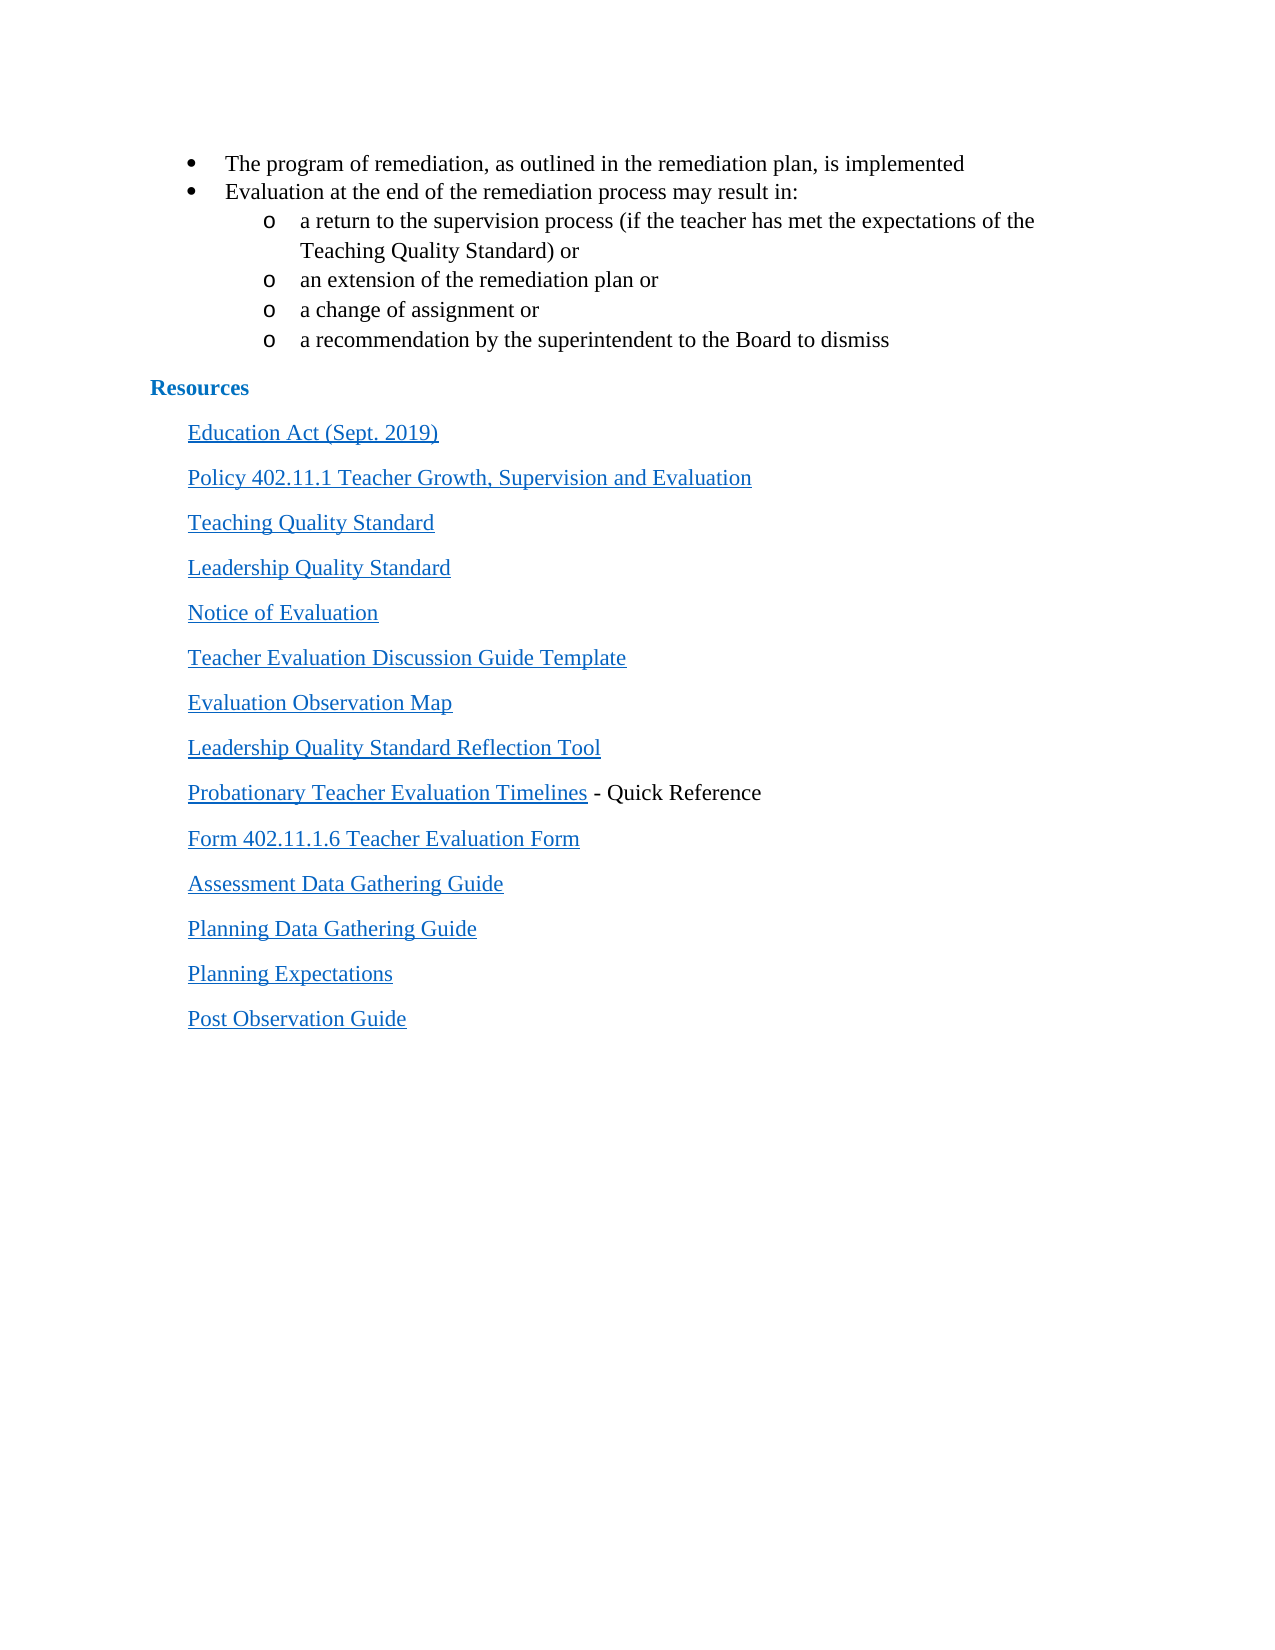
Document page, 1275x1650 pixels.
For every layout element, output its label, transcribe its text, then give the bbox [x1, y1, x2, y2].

list an extension of the remediation plan or [262, 266, 1125, 294]
text Leadership Quality Standard Reflection Tool [187, 734, 1125, 761]
list a recommendation by the superintendent to the Board to dismiss [262, 326, 1125, 355]
text Resources [150, 373, 1125, 400]
text Post Observation Guide [187, 1005, 1125, 1031]
text Education Act (Sept. 2019) [187, 419, 1125, 445]
text Probationary Teacher Evaluation Timelines - Quick Reference [187, 779, 1125, 806]
text Planning Expectations [187, 960, 1125, 986]
text Leadership Quality Standard [187, 554, 1125, 580]
list The program of remediation, as outlined in the remediation plan, is implemented [187, 150, 1125, 176]
text Notice of Evaluation [187, 599, 1125, 625]
text Planning Data Gathering Guide [187, 915, 1125, 941]
text Teacher Evaluation Discussion Guide Template [187, 644, 1125, 671]
text Assessment Data Gathering Guide [187, 870, 1125, 896]
list a change of assignment or [262, 296, 1125, 324]
text Policy 402.11.1 Teacher Growth, Supervision and Evaluation [187, 464, 1125, 490]
text Teaching Quality Standard [187, 509, 1125, 535]
text Evaluation Observation Map [187, 689, 1125, 716]
list Evaluation at the end of the remediation process may result in: [187, 178, 1125, 205]
list a return to the supervision process (if the teacher has met the expectations of the Teaching Quality Standard) or [262, 207, 1125, 263]
text Form 402.11.1.6 Teacher Evaluation Form [187, 824, 1125, 851]
